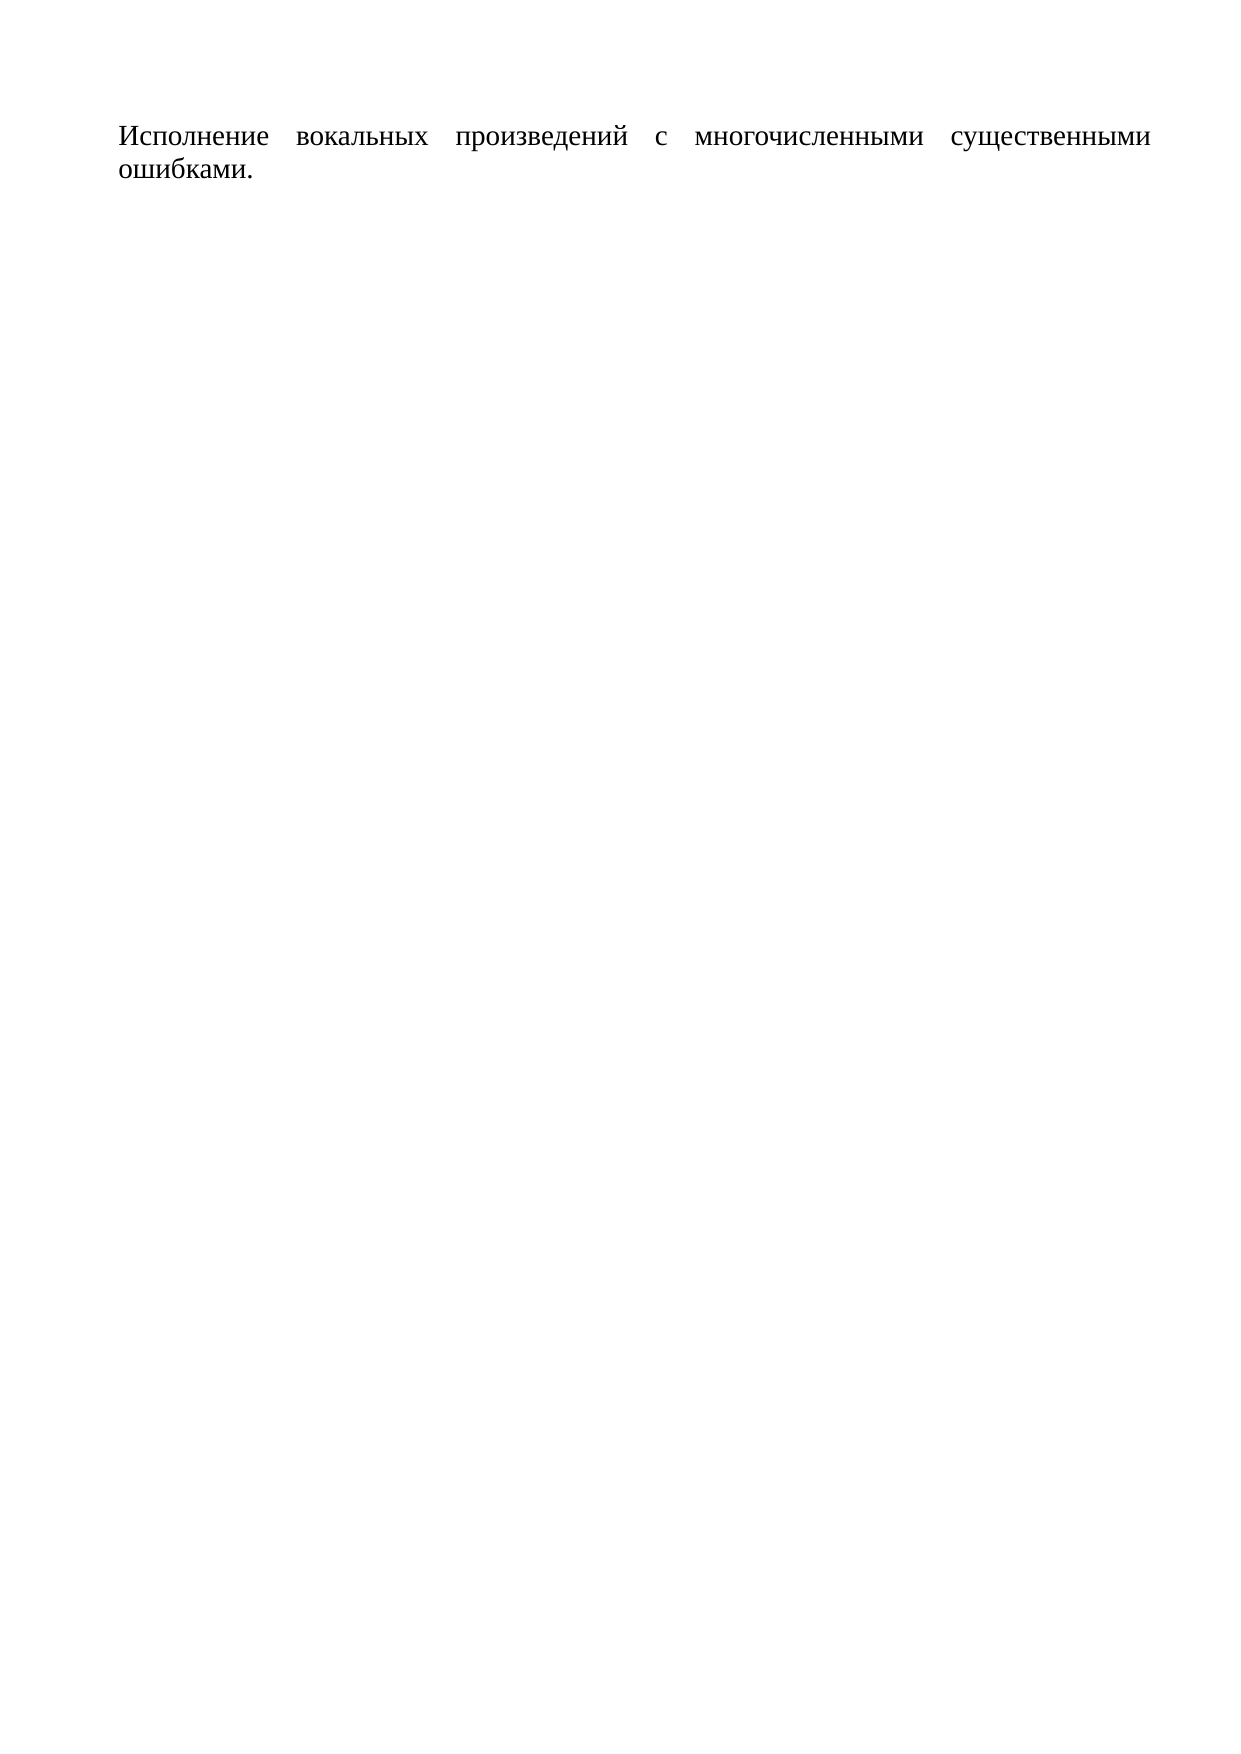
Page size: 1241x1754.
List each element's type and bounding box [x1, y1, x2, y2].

text [118, 118, 1152, 185]
